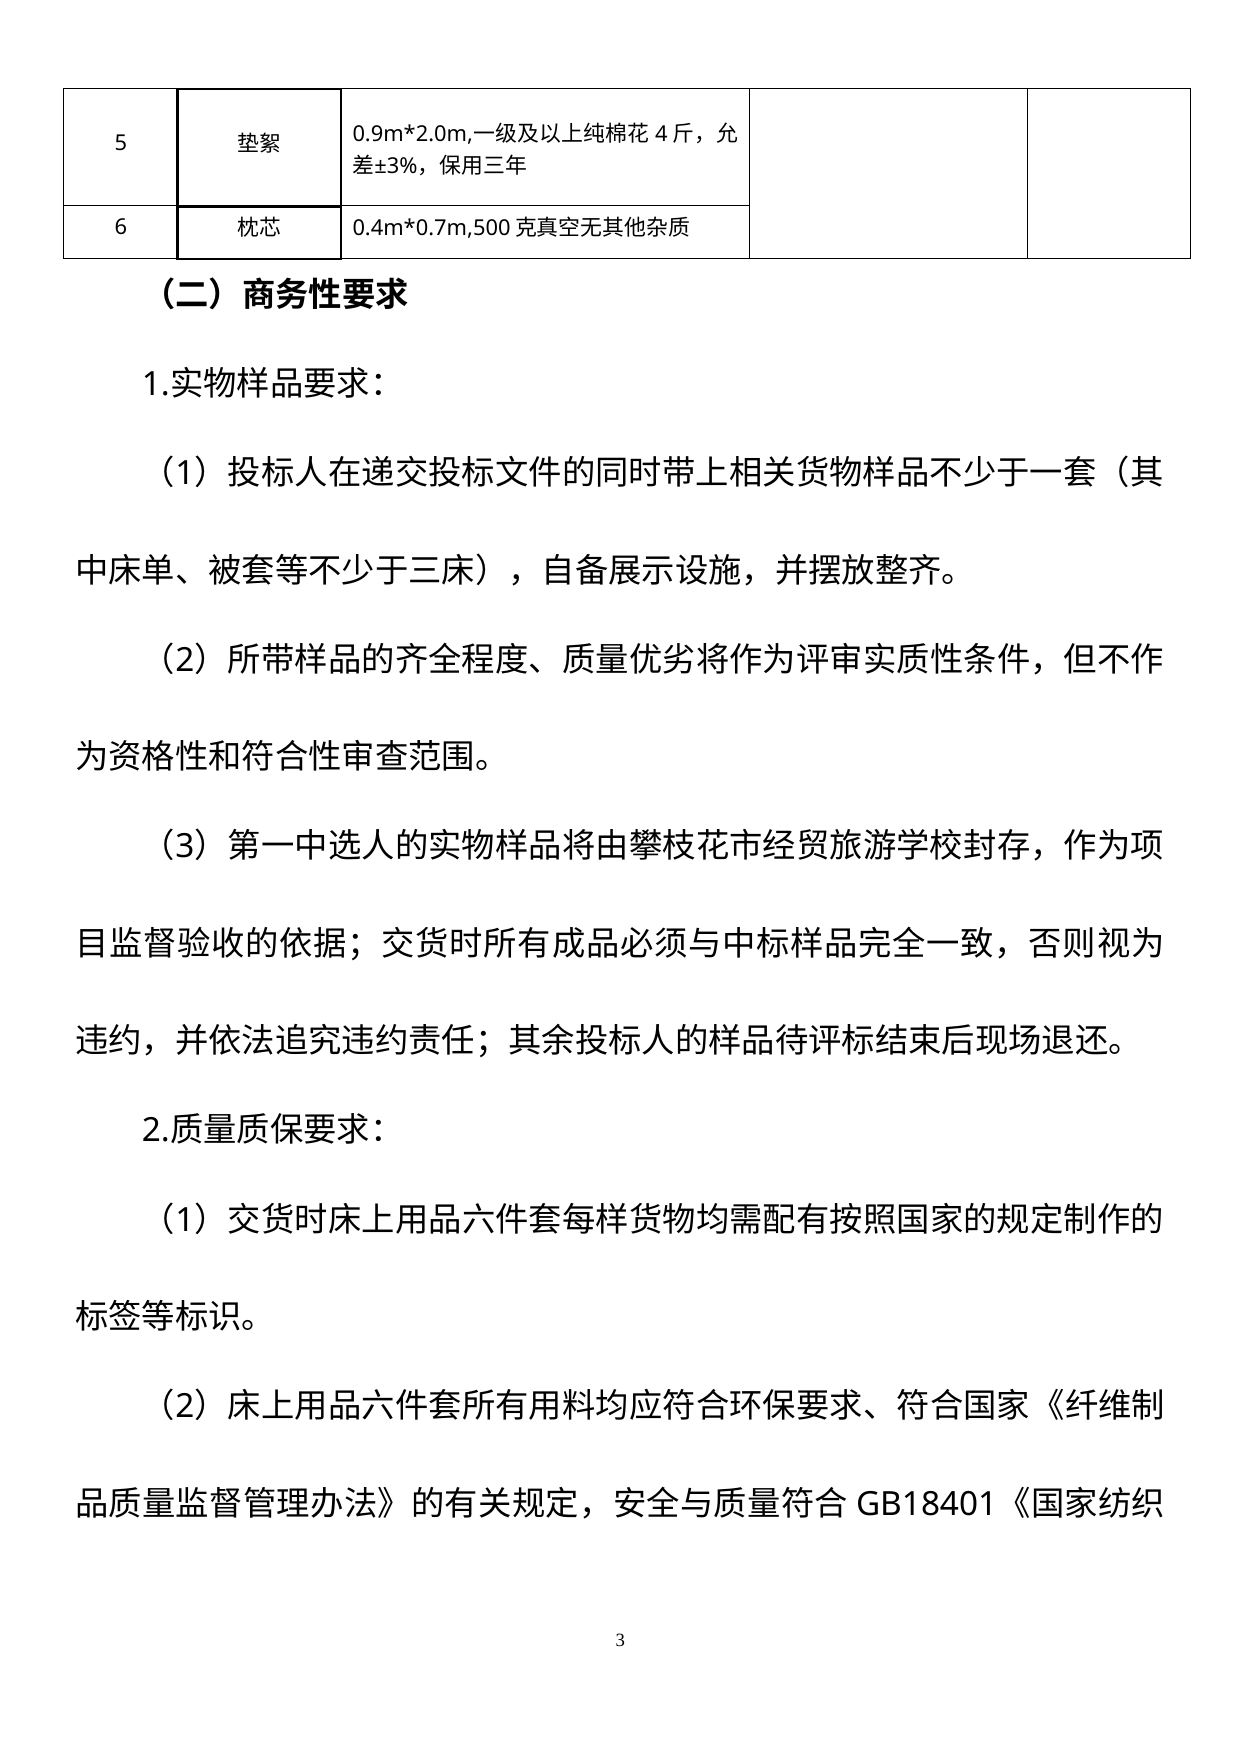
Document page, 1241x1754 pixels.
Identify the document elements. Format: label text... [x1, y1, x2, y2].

table_cell 5 [64, 89, 176, 205]
text 1.实物样品要求： [75, 349, 1165, 414]
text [75, 1371, 1165, 1533]
text （1）投标人在递交投标文件的同时带上相关货物样品不少于一套（其中床单、被套等不少于三床），自备展示设施，并摆放整齐。 [75, 438, 1165, 600]
table_cell 0.9m*2.0m,一级及以上纯棉花 4斤，允差±3%，保用三年 [342, 89, 749, 205]
text 2.质量质保要求： [75, 1095, 1165, 1160]
table_cell 6 [64, 206, 176, 257]
text （3）第一中选人的实物样品将由攀枝花市经贸旅游学校封存，作为项目监督验收的依据；交货时所有成品必须与中标样品完全一致，否则视为违约，并依法追究违约责任；其余投标人的样品待评标结束后现场退还。 [75, 811, 1165, 1071]
table_cell 0.4m*0.7m,500克真空无其他杂质 [342, 206, 749, 257]
text （2）所带样品的齐全程度、质量优劣将作为评审实质性条件，但不作为资格性和符合性审查范围。 [75, 624, 1165, 787]
text （二）商务性要求 [75, 259, 1165, 324]
table_cell 枕芯 [179, 208, 340, 257]
table_cell 垫絮 [179, 90, 340, 205]
text （1）交货时床上用品六件套每样货物均需配有按照国家的规定制作的标签等标识。 [75, 1184, 1165, 1347]
